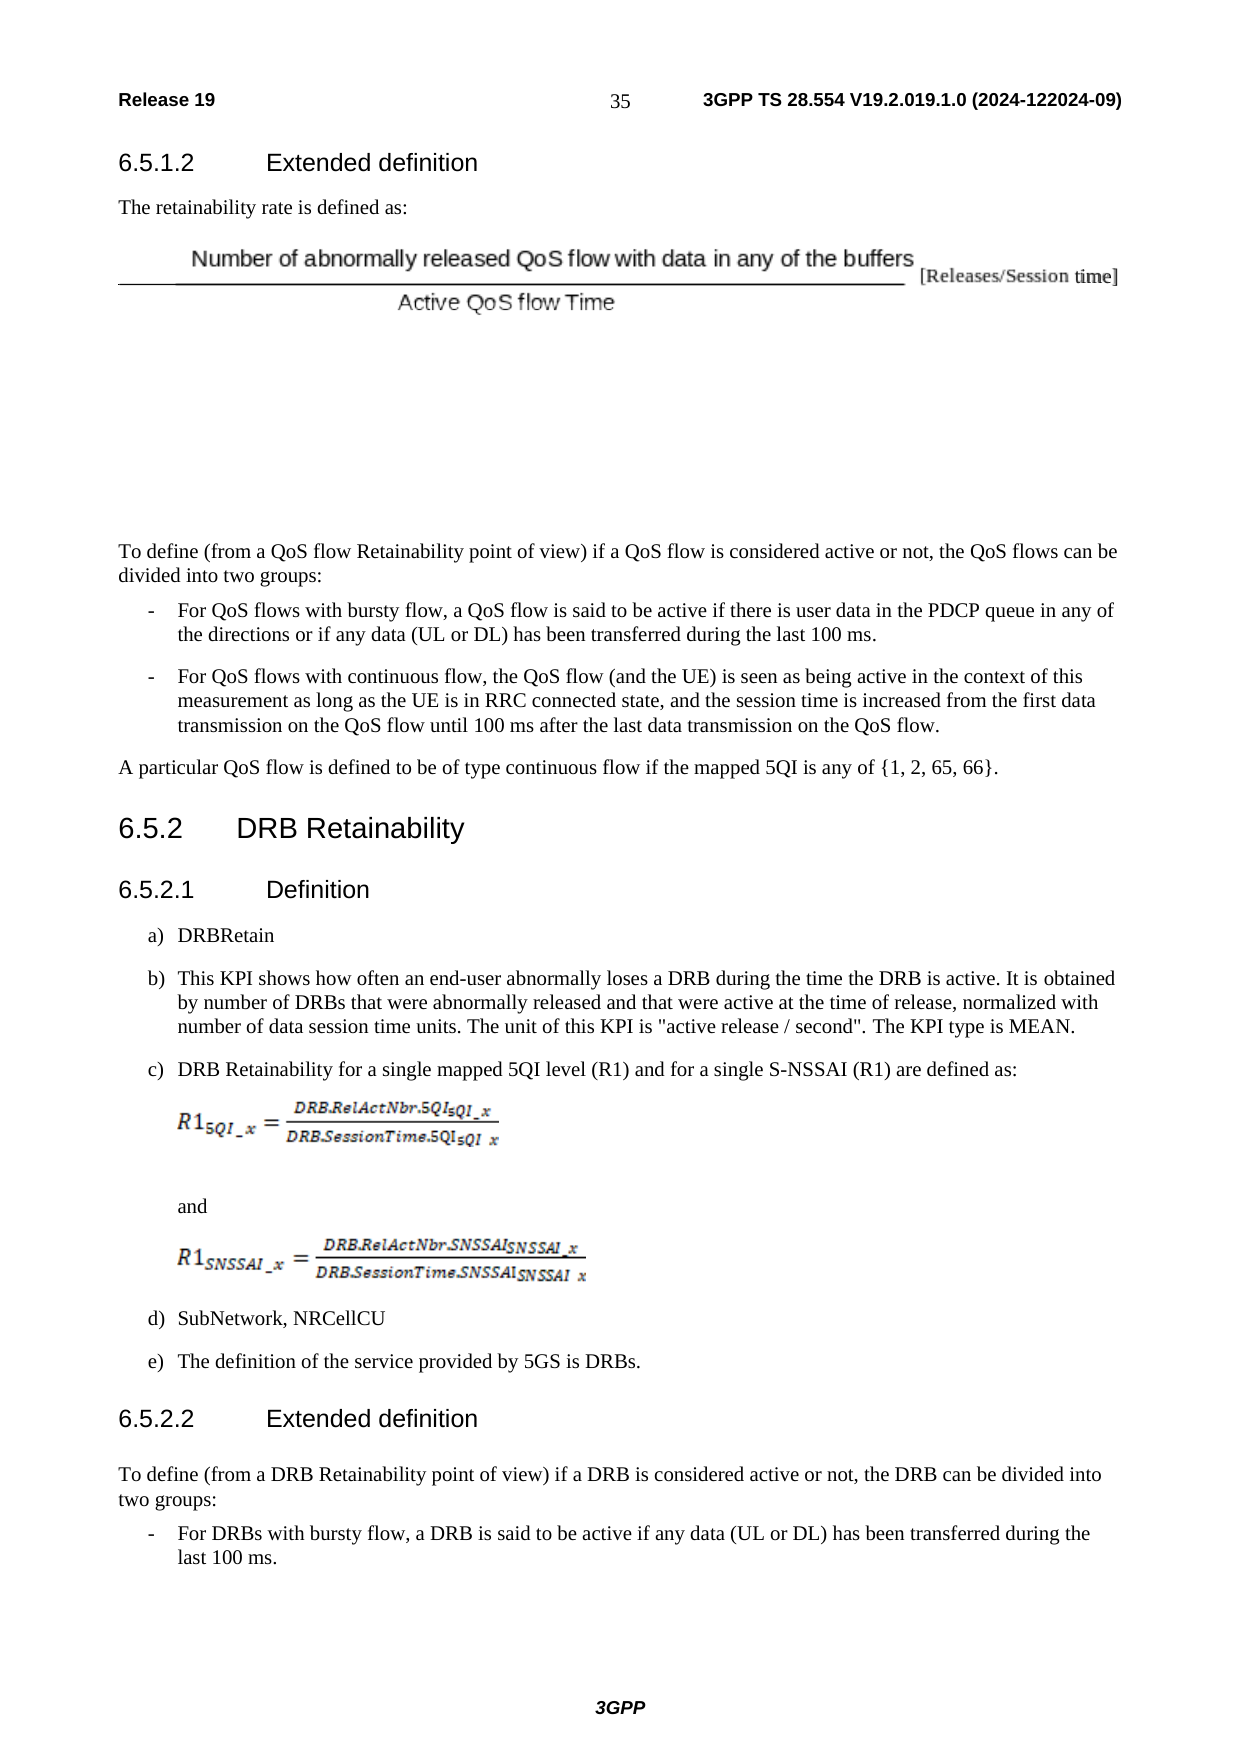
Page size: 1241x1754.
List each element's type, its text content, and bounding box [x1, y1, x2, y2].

subtitle 6.5.2 DRB Retainability [118, 811, 1122, 844]
text c) DRB Retainability for a single mapped 5QI level (R1) and for a single S-NSSAI (R1) are defined as: [148, 1057, 1122, 1081]
text b) This KPI shows how often an end-user abnormally loses a DRB during the time the DRB is active. It is obtained by number of DRBs that were abnormally released and that were active at the time of release, normalized with number of data session time units. The unit of this KPI is "active release / second". The KPI type is MEAN. [148, 966, 1122, 1038]
subtitle 6.5.1.2 Extended definition [118, 147, 1122, 176]
picture [177, 1099, 499, 1147]
text - For QoS flows with continuous flow, the QoS flow (and the UE) is seen as being active in the context of this measurement as long as the UE is in RRC connected state, and the session time is increased from the first data transmission on the QoS flow until 100 ms after the last data transmission on the QoS flow. [148, 664, 1122, 737]
text - For DRBs with bursty flow, a DRB is said to be active if any data (UL or DL) has been transferred during the last 100 ms. [148, 1521, 1122, 1569]
text and [177, 1194, 1122, 1218]
text - For QoS flows with bursty flow, a QoS flow is said to be active if there is user data in the PDCP queue in any of the directions or if any data (UL or DL) has been transferred during the last 100 ms. [148, 597, 1122, 646]
text To define (from a DRB Retainability point of view) if a DRB is considered active or not, the DRB can be divided into two groups: [118, 1462, 1122, 1511]
text e) The definition of the service provided by 5GS is DRBs. [148, 1349, 1122, 1373]
text d) SubNetwork, NRCellCU [148, 1306, 1122, 1330]
text To define (from a QoS flow Retainability point of view) if a QoS flow is considered active or not, the QoS flows can be divided into two groups: [118, 539, 1122, 587]
text A particular QoS flow is defined to be of type continuous flow if the mapped 5QI is any of {1, 2, 65, 66}. [118, 755, 1122, 779]
picture [177, 1236, 586, 1283]
subtitle 6.5.2.1 Definition [118, 875, 1122, 904]
text a) DRBRetain [148, 923, 1122, 947]
subtitle 6.5.2.2 Extended definition [118, 1404, 1122, 1433]
text The retainability rate is defined as: [118, 195, 1122, 219]
